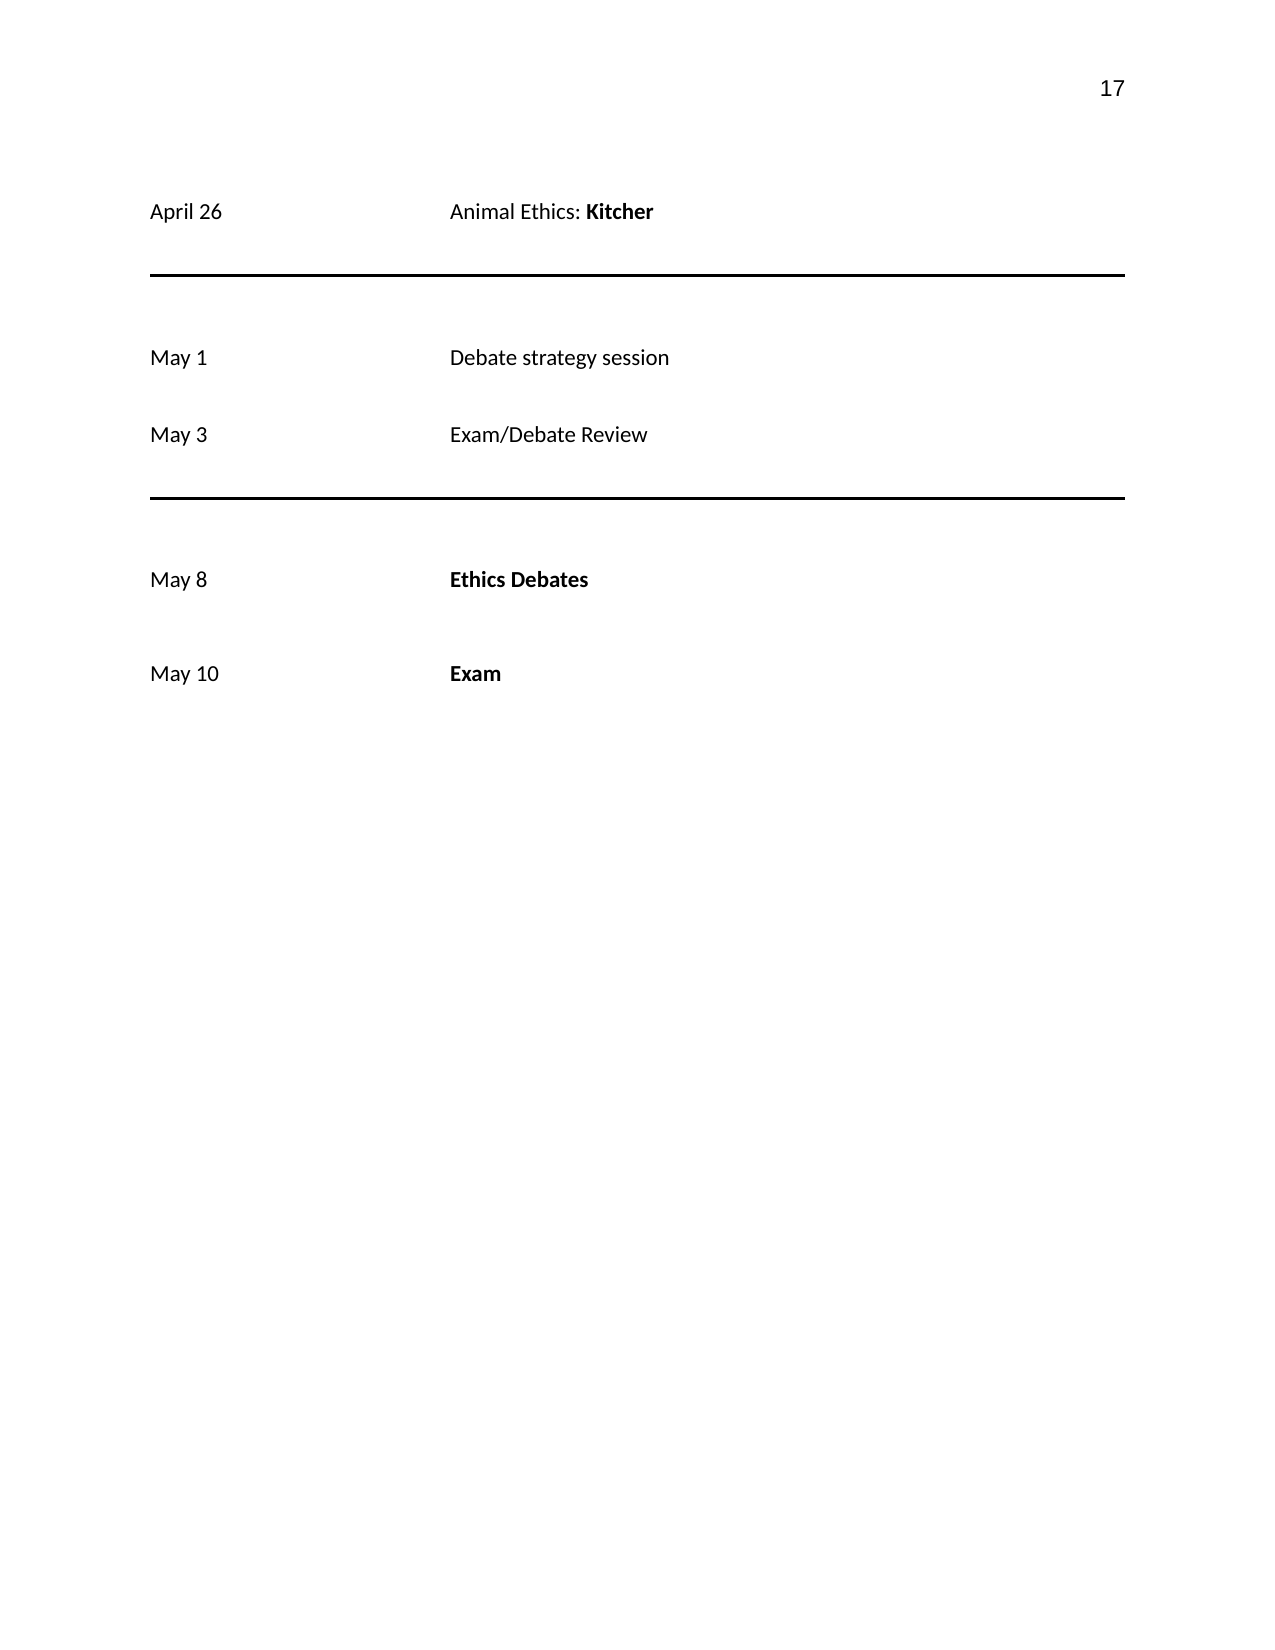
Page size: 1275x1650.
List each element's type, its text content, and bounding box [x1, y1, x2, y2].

text May 8 Ethics Debates [150, 566, 1125, 594]
text May 1 Debate strategy session [150, 343, 1125, 371]
text April 26 Animal Ethics: Kitcher [150, 197, 1125, 225]
text May 3 Exam/Debate Review [150, 420, 1125, 448]
text May 10 Exam [150, 659, 1125, 687]
